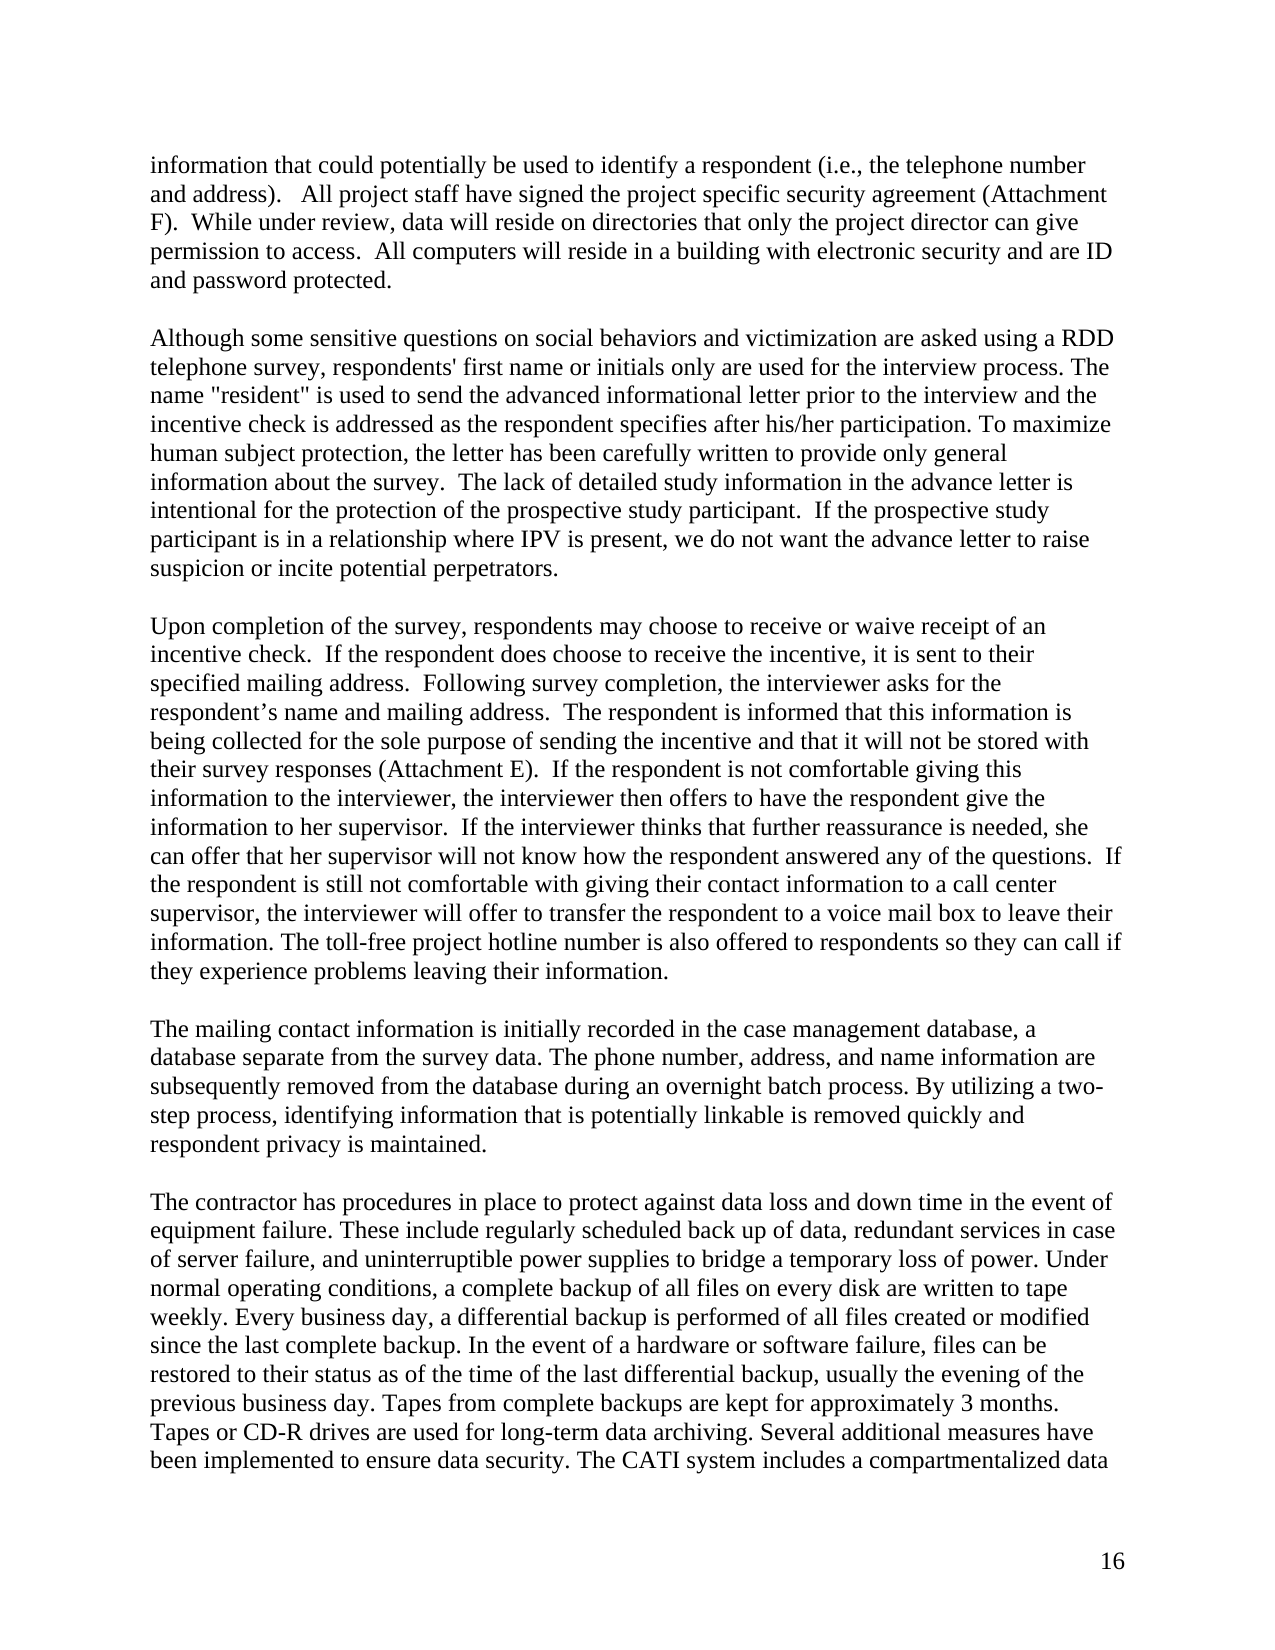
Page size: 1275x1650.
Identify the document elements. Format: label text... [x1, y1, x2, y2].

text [150, 1187, 1125, 1474]
text Although some sensitive questions on social behaviors and victimization are asked using a RDD telephone survey, respondents' first name or initials only are used for the interview process. The name "resident" is used to send the advanced informational letter prior to the interview and the incentive check is addressed as the respondent specifies after his/her participation. To maximize human subject protection, the letter has been carefully written to provide only general information about the survey. The lack of detailed study information in the advance letter is intentional for the protection of the prospective study participant. If the prospective study participant is in a relationship where IPV is present, we do not want the advance letter to raise suspicion or incite potential perpetrators. [150, 323, 1125, 582]
text The mailing contact information is initially recorded in the case management database, a database separate from the survey data. The phone number, address, and name information are subsequently removed from the database during an overnight batch process. By utilizing a two-step process, identifying information that is potentially linkable is removed quickly and respondent privacy is maintained. [150, 1014, 1125, 1157]
text Upon completion of the survey, respondents may choose to receive or waive receipt of an incentive check. If the respondent does choose to receive the incentive, it is sent to their specified mailing address. Following survey completion, the interviewer asks for the respondent’s name and mailing address. The respondent is informed that this information is being collected for the sole purpose of sending the incentive and that it will not be stored with their survey responses (Attachment E). If the respondent is not comfortable giving this information to the interviewer, the interviewer then offers to have the respondent give the information to her supervisor. If the interviewer thinks that further reassurance is needed, she can offer that her supervisor will not know how the respondent answered any of the questions. If the respondent is still not comfortable with giving their contact information to a call center supervisor, the interviewer will offer to transfer the respondent to a voice mail box to leave their information. The toll-free project hotline number is also offered to respondents so they can call if they experience problems leaving their information. [150, 611, 1125, 984]
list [150, 150, 1125, 294]
